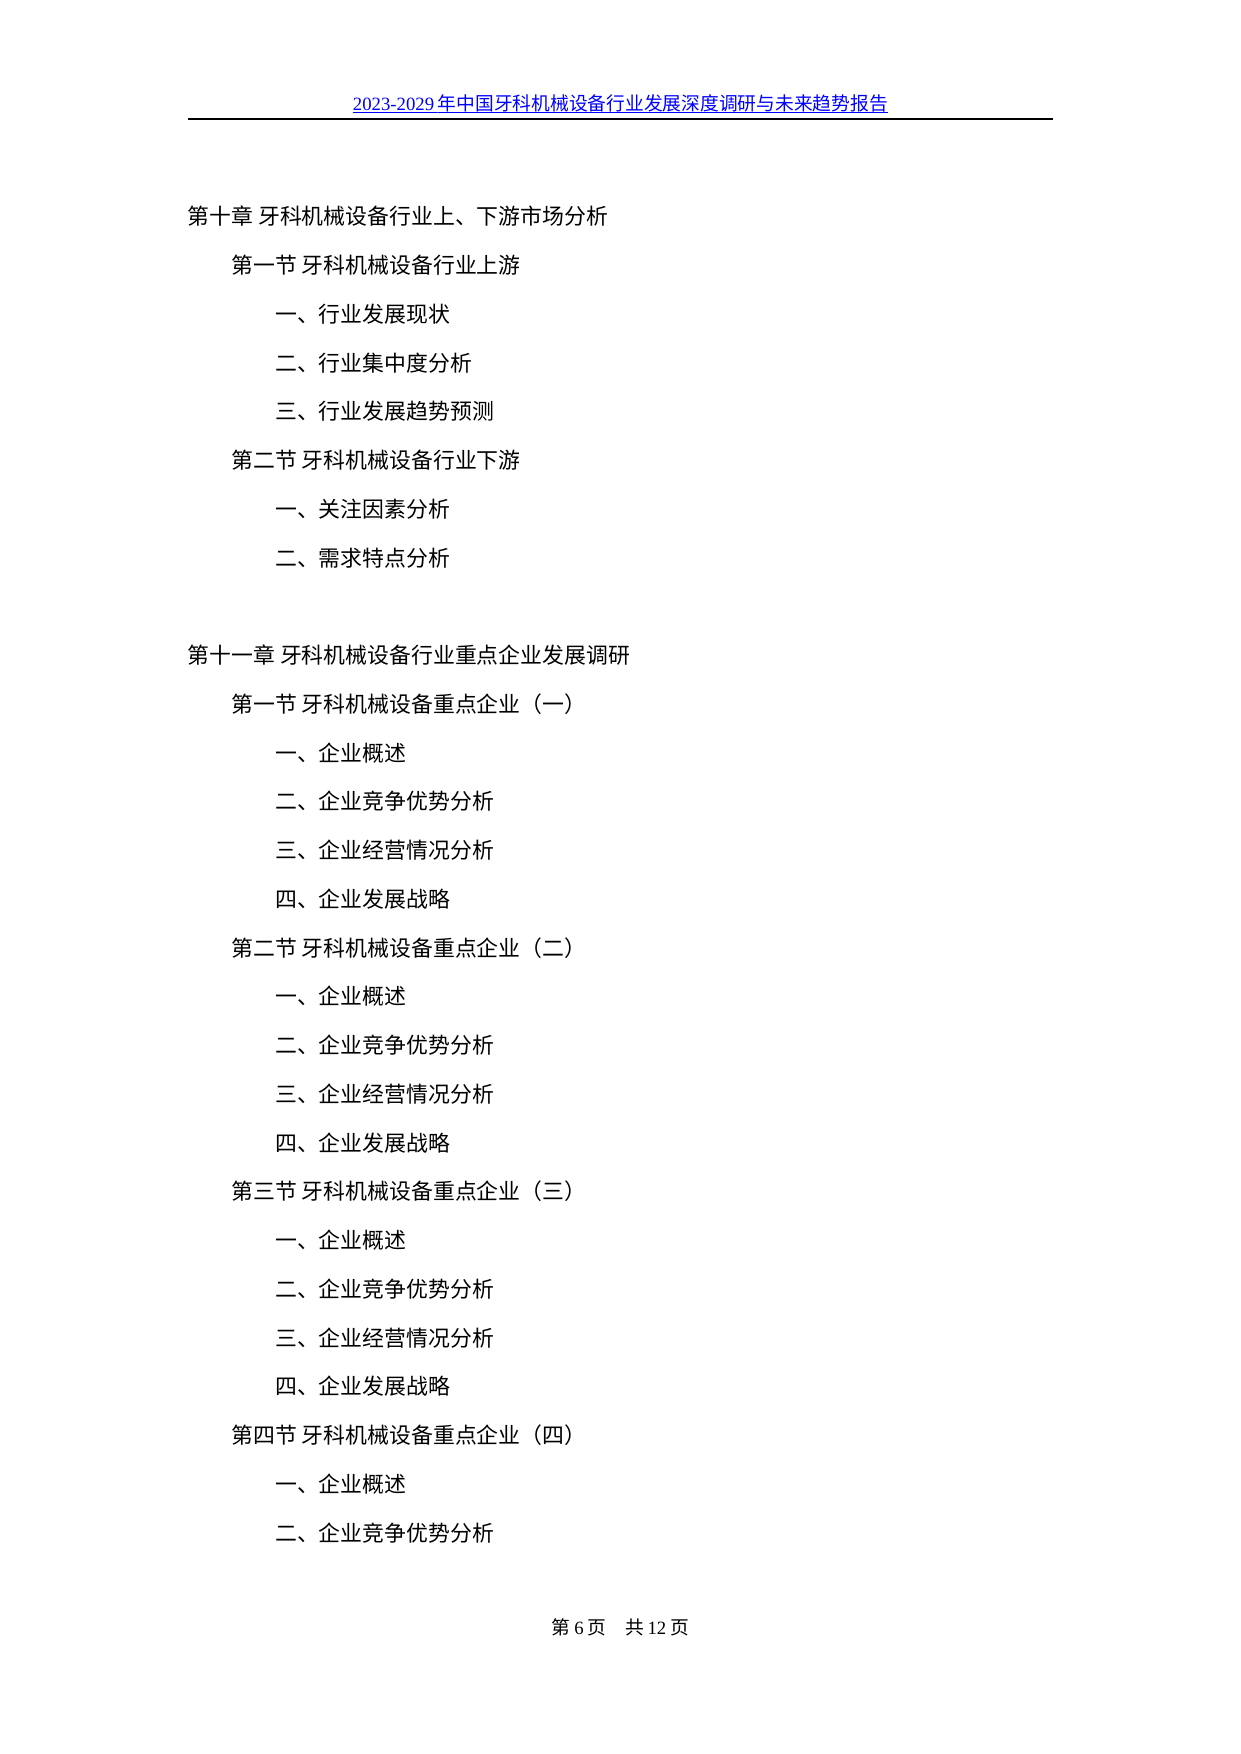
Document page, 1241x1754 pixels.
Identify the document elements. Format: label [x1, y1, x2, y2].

text [187, 150, 1053, 1548]
